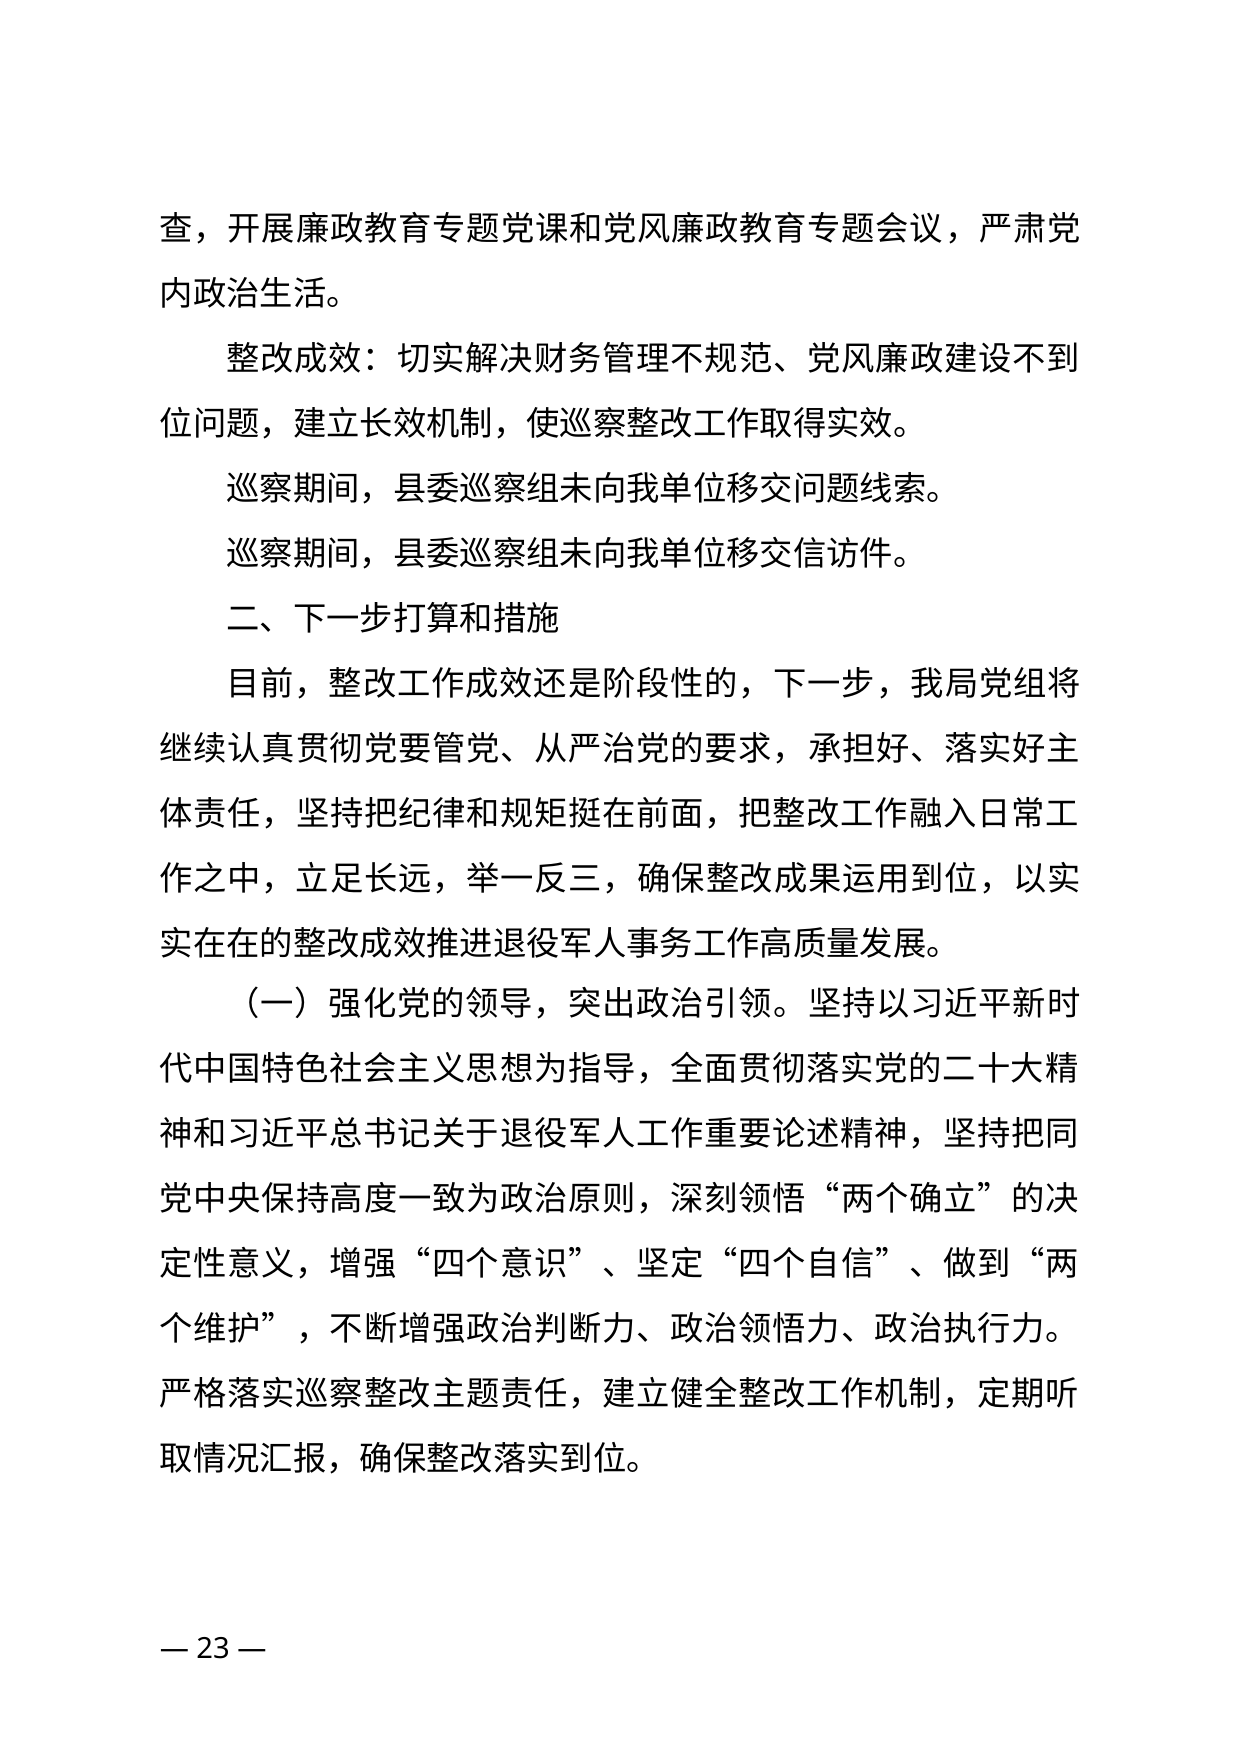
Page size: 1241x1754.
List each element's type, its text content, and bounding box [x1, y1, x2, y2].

text 巡察期间，县委巡察组未向我单位移交信访件。 [159, 518, 1081, 583]
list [159, 193, 1081, 323]
text 目前，整改工作成效还是阶段性的，下一步，我局党组将继续认真贯彻党要管党、从严治党的要求，承担好、落实好主体责任，坚持把纪律和规矩挺在前面，把整改工作融入日常工作之中，立足长远，举一反三，确保整改成果运用到位，以实实在在的整改成效推进退役军人事务工作高质量发展。 [159, 648, 1081, 973]
list 整改成效：切实解决财务管理不规范、党风廉政建设不到位问题，建立长效机制，使巡察整改工作取得实效。 [159, 323, 1081, 453]
text 二、下一步打算和措施 [159, 583, 1081, 648]
list 巡察期间，县委巡察组未向我单位移交问题线索。 [159, 453, 1081, 518]
text （一）强化党的领导，突出政治引领。坚持以习近平新时代中国特色社会主义思想为指导，全面贯彻落实党的二十大精神和习近平总书记关于退役军人工作重要论述精神，坚持把同党中央保持高度一致为政治原则，深刻领悟“两个确立”的决定性意义，增强“四个意识”、坚定“四个自信”、做到“两个维护”，不断增强政治判断力、政治领悟力、政治执行力。严格落实巡察整改主题责任，建立健全整改工作机制，定期听取情况汇报，确保整改落实到位。 [159, 973, 1081, 1493]
